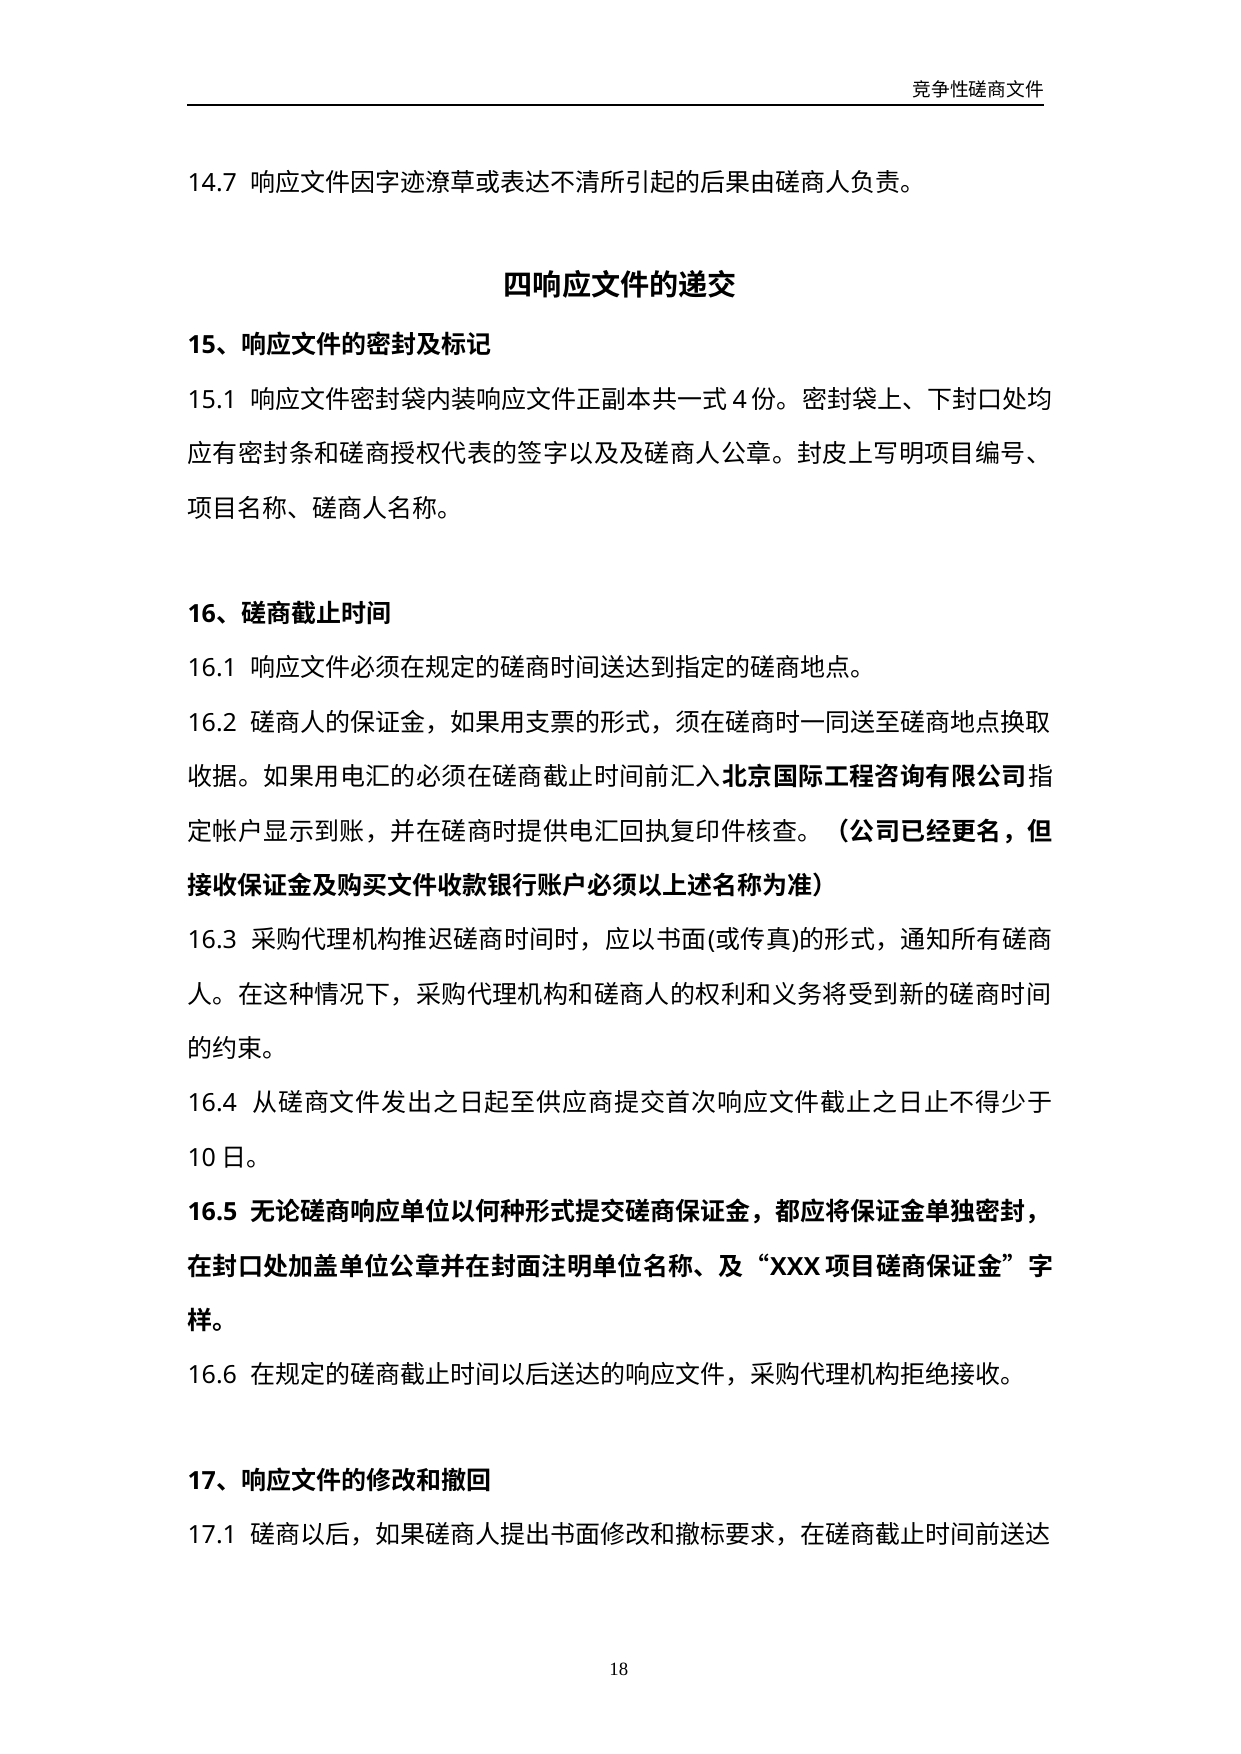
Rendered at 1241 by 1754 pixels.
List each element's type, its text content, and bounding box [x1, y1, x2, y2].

text 16.6 在规定的磋商截止时间以后送达的响应文件，采购代理机构拒绝接收。 [187, 1355, 1053, 1391]
text 16.5 无论磋商响应单位以何种形式提交磋商保证金，都应将保证金单独密封，在封口处加盖单位公章并在封面注明单位名称、及“XXX项目磋商保证金”字样。 [187, 1192, 1053, 1337]
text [187, 1514, 1053, 1551]
text 16、磋商截止时间 [187, 593, 1053, 630]
text 15、响应文件的密封及标记 [187, 325, 1053, 361]
text 16.3 采购代理机构推迟磋商时间时，应以书面(或传真)的形式，通知所有磋商人。在这种情况下，采购代理机构和磋商人的权利和义务将受到新的磋商时间的约束。 [187, 920, 1053, 1065]
text 16.1 响应文件必须在规定的磋商时间送达到指定的磋商地点。 [187, 648, 1053, 684]
subtitle 四响应文件的递交 [187, 261, 1053, 304]
text 16.4 从磋商文件发出之日起至供应商提交首次响应文件截止之日止不得少于10日。 [187, 1083, 1053, 1173]
text 14.7 响应文件因字迹潦草或表达不清所引起的后果由磋商人负责。 [187, 162, 1053, 198]
text 16.2 磋商人的保证金，如果用支票的形式，须在磋商时一同送至磋商地点换取收据。如果用电汇的必须在磋商截止时间前汇入北京国际工程咨询有限公司指定帐户显示到账，并在磋商时提供电汇回执复印件核查。（公司已经更名，但接收保证金及购买文件收款银行账户必须以上述名称为准） [187, 702, 1053, 902]
text 17、响应文件的修改和撤回 [187, 1460, 1053, 1496]
text 15.1 响应文件密封袋内装响应文件正副本共一式4份。密封袋上、下封口处均应有密封条和磋商授权代表的签字以及及磋商人公章。封皮上写明项目编号、项目名称、磋商人名称。 [187, 379, 1053, 524]
